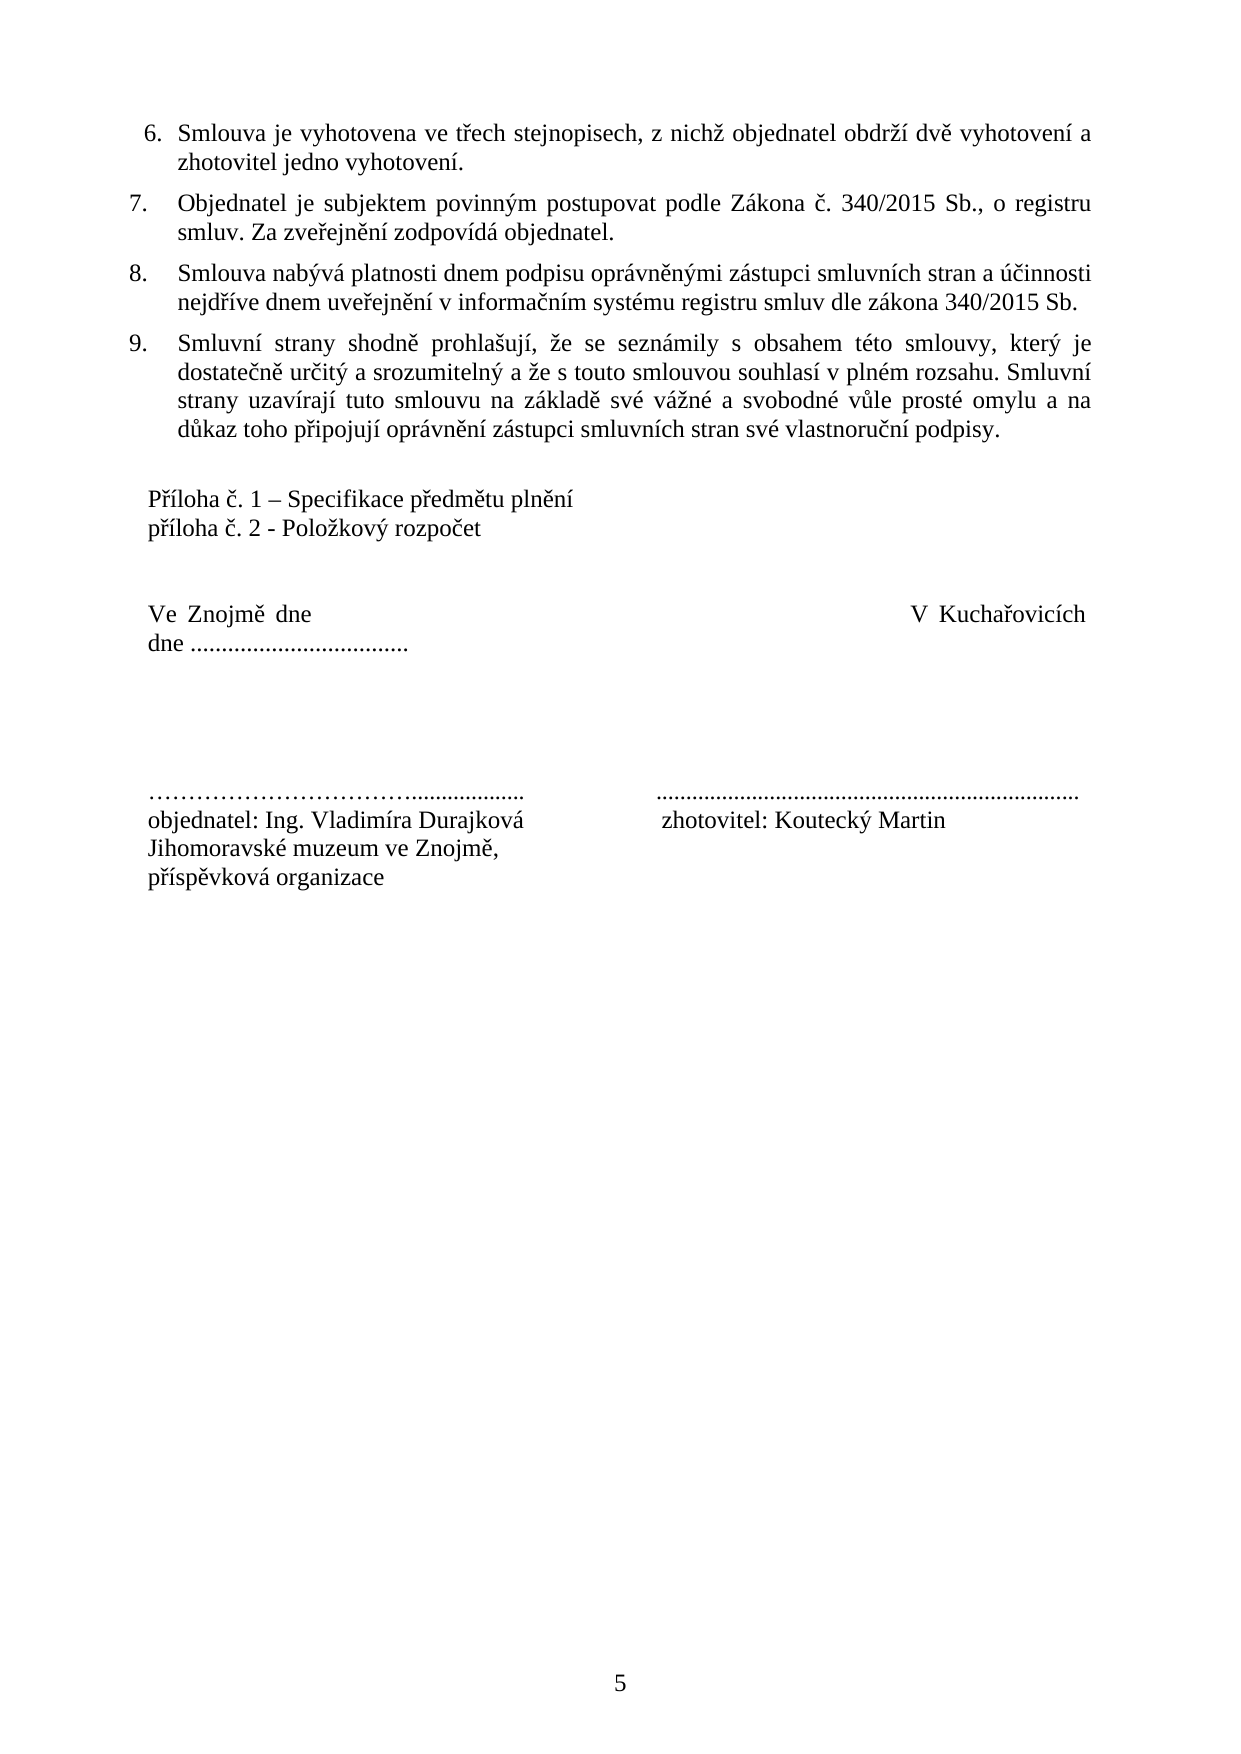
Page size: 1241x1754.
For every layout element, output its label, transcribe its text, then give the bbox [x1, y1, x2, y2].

text objednatel: Ing. Vladimíra Durajková zhotovitel: Koutecký Martin [148, 805, 1093, 833]
list Objednatel je subjektem povinným postupovat podle Zákona č. 340/2015 Sb., o registru smluv. Za zveřejnění zodpovídá objednatel. [148, 188, 1093, 246]
text Příloha č. 1 – Specifikace předmětu plnění [148, 484, 1093, 513]
list Smlouva nabývá platnosti dnem podpisu oprávněnými zástupci smluvních stran a účinnosti nejdříve dnem uveřejnění v informačním systému registru smluv dle zákona 340/2015 Sb. [148, 258, 1093, 316]
text ……………………………................... ....................................................................... [148, 777, 1093, 805]
text Jihomoravské muzeum ve Znojmě, [148, 833, 1093, 862]
text Ve Znojmě dne V Kuchařovicích dne ................................... [148, 599, 1093, 657]
list Smlouva je vyhotovena ve třech stejnopisech, z nichž objednatel obdrží dvě vyhotovení a zhotovitel jedno vyhotovení. [162, 118, 1093, 176]
text příspěvková organizace [148, 862, 1093, 891]
text příloha č. 2 - Položkový rozpočet [148, 513, 1093, 542]
list Smluvní strany shodně prohlašují, že se seznámily s obsahem této smlouvy, který je dostatečně určitý a srozumitelný a že s touto smlouvou souhlasí v plném rozsahu. Smluvní strany uzavírají tuto smlouvu na základě své vážné a svobodné vůle prosté omylu a na důkaz toho připojují oprávnění zástupci smluvních stran své vlastnoruční podpisy. [148, 328, 1093, 443]
